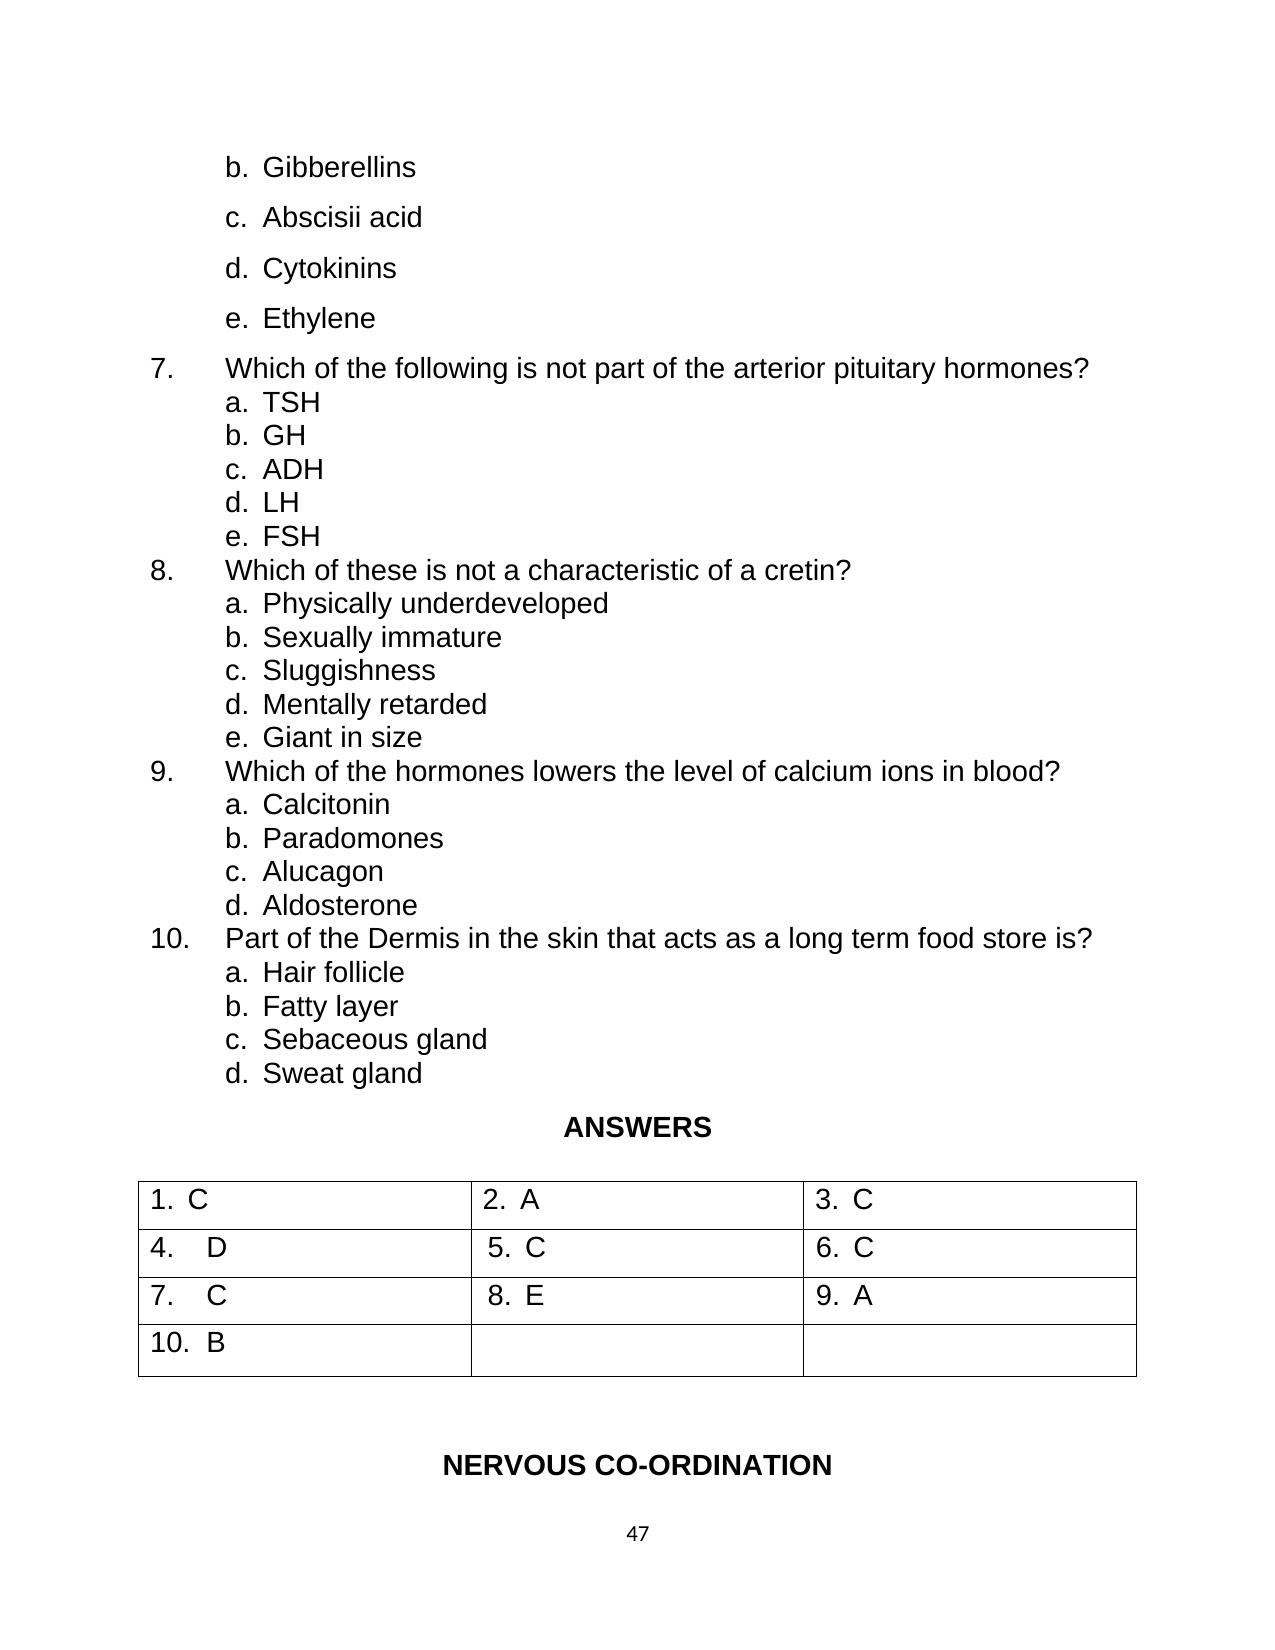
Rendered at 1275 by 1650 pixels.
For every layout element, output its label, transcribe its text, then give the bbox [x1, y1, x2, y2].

list LH [225, 485, 1125, 519]
list Cytokinins [225, 251, 1125, 284]
list Giant in size [225, 720, 1125, 754]
table_cell C [804, 1230, 1136, 1277]
list Sweat gland [225, 1056, 1125, 1089]
list Paradomones [225, 821, 1125, 854]
list Fatty layer [225, 988, 1125, 1022]
table_cell A [804, 1278, 1136, 1324]
table_header C [804, 1182, 1136, 1229]
list Alucagon [225, 854, 1125, 888]
table_cell D [139, 1230, 471, 1277]
table_cell E [472, 1278, 803, 1324]
table_cell [472, 1325, 803, 1376]
text ANSWERS [150, 1110, 1125, 1143]
table_cell C [139, 1278, 471, 1324]
list Sexually immature [225, 619, 1125, 653]
text NERVOUS CO-ORDINATION [150, 1448, 1125, 1481]
list Aldosterone [225, 888, 1125, 921]
table_cell B [139, 1325, 471, 1376]
list Part of the Dermis in the skin that acts as a long term food store is? [150, 921, 1125, 955]
list FSH [225, 519, 1125, 552]
list Hair follicle [225, 955, 1125, 988]
list Which of the following is not part of the arterior pituitary hormones? [150, 351, 1125, 385]
list Abscisii acid [225, 200, 1125, 234]
list Sluggishness [225, 653, 1125, 687]
list Gibberellins [225, 150, 1125, 183]
table_header A [472, 1182, 803, 1229]
list Ethylene [225, 301, 1125, 334]
list TSH [225, 385, 1125, 418]
list Calcitonin [225, 787, 1125, 821]
table_cell [804, 1325, 1136, 1376]
list Physically underdeveloped [225, 586, 1125, 619]
list Mentally retarded [225, 687, 1125, 720]
list Which of the hormones lowers the level of calcium ions in blood? [150, 754, 1125, 787]
list GH [225, 418, 1125, 452]
list Sebaceous gland [225, 1022, 1125, 1056]
list ADH [225, 452, 1125, 485]
list Which of these is not a characteristic of a cretin? [150, 552, 1125, 586]
table_cell C [472, 1230, 803, 1277]
table_header C [139, 1182, 471, 1229]
